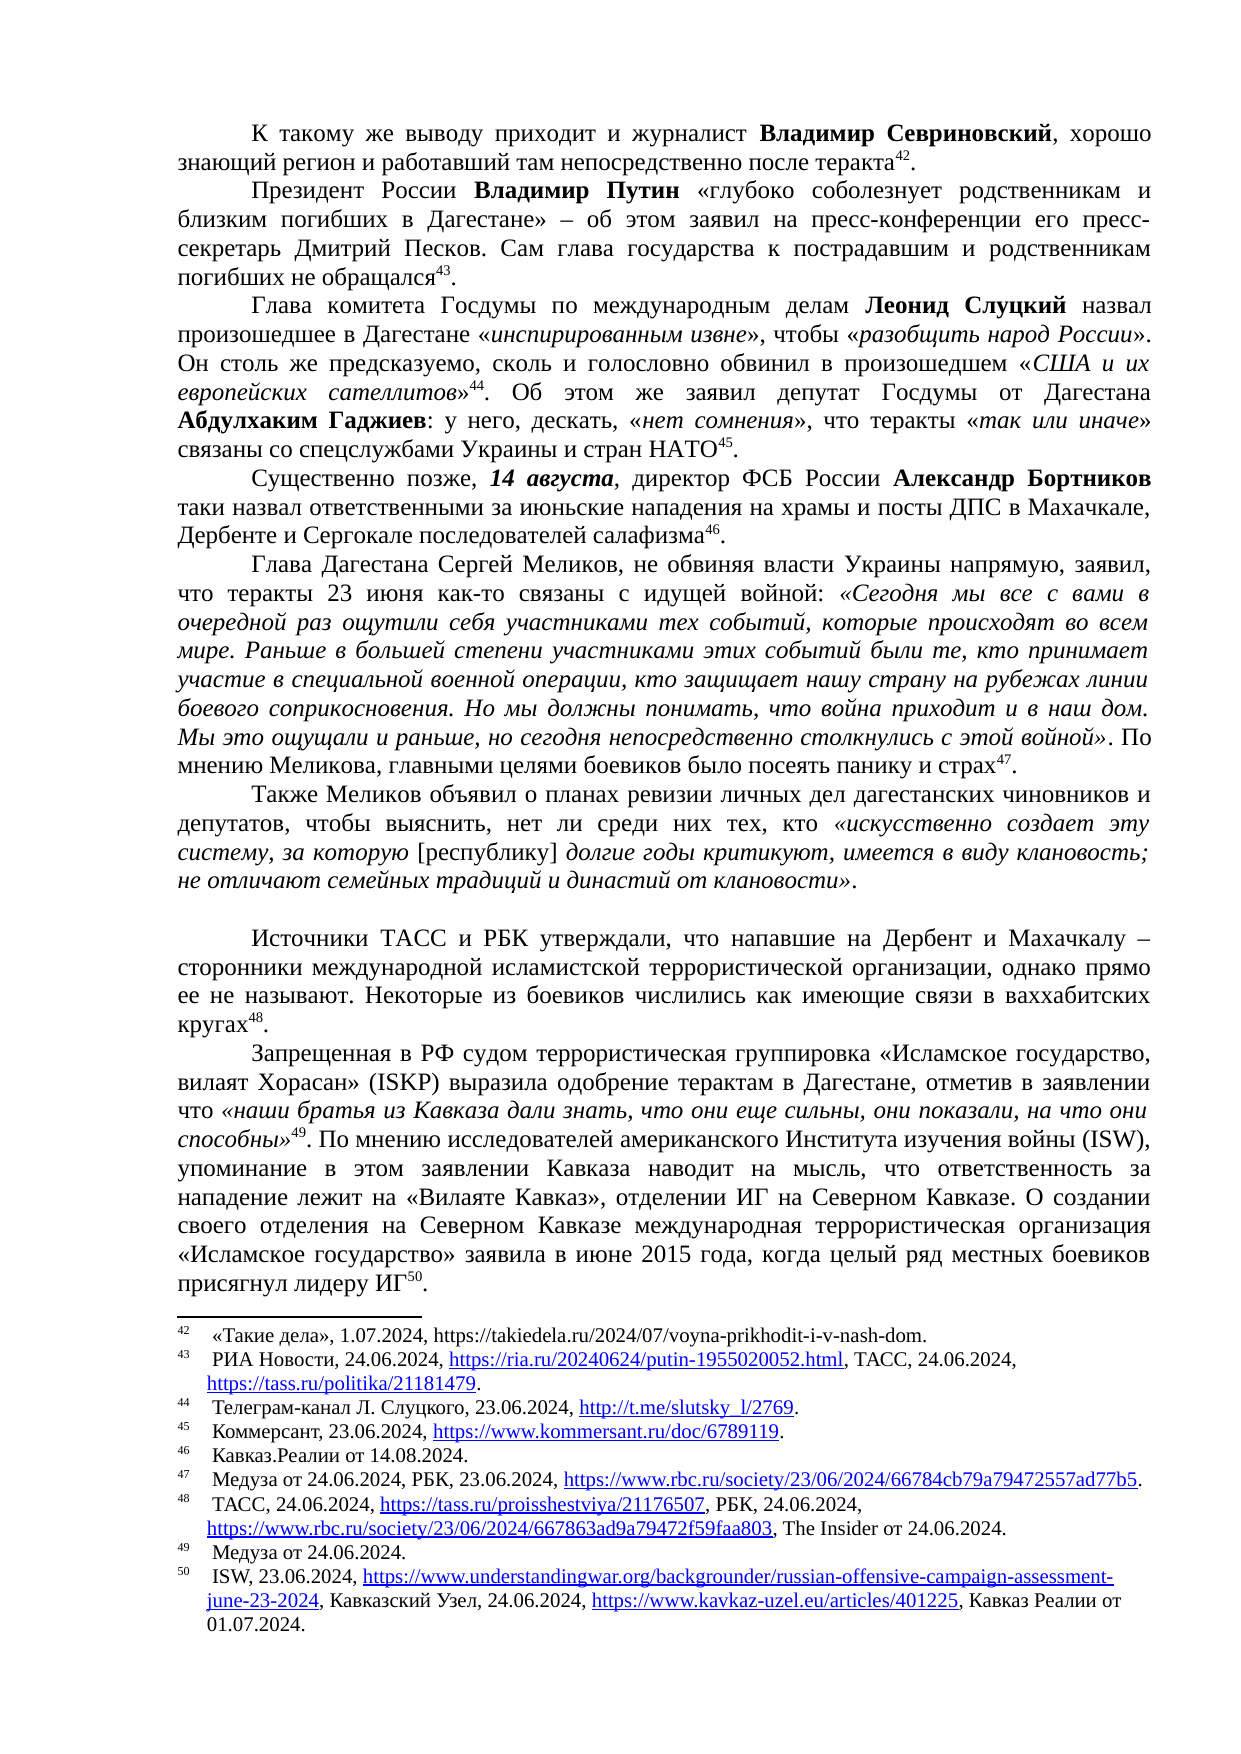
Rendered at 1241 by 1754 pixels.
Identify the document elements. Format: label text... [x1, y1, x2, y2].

text Существенно позже, 14 августа, директор ФСБ России Александр Бортников таки назвал ответственными за июньские нападения на храмы и посты ДПС в Махачкале, Дербенте и Сергокале последователей салафизма. [177, 463, 1152, 549]
text Глава комитета Госдумы по международным делам Леонид Слуцкий назвал произошедшее в Дагестане «инспирированным извне», чтобы «разобщить народ России». Он столь же предсказуемо, сколь и голословно обвинил в произошедшем «США и их европейских сателлитов». Об этом же заявил депутат Госдумы от Дагестана Абдулхаким Гаджиев: у него, дескать, «нет сомнения», что теракты «так или иначе» связаны со спецслужбами Украины и стран НАТО. [177, 291, 1152, 463]
text Президент России Владимир Путин «глубоко соболезнует родственникам и близким погибших в Дагестане» – об этом заявил на пресс-конференции его пресс-секретарь Дмитрий Песков. Сам глава государства к пострадавшим и родственникам погибших не обращался. [177, 176, 1152, 291]
text Источники ТАСС и РБК утверждали, что напавшие на Дербент и Махачкалу – сторонники международной исламистской террористической организации, однако прямо ее не называют. Некоторые из боевиков числились как имеющие связи в ваххабитских кругах. [177, 923, 1152, 1038]
text Также Меликов объявил о планах ревизии личных дел дагестанских чиновников и депутатов, чтобы выяснить, нет ли среди них тех, кто «искусственно создает эту систему, за которую [республику] долгие годы критикуют, имеется в виду клановость; не отличают семейных традиций и династий от клановости». [177, 779, 1152, 894]
text Глава Дагестана Сергей Меликов, не обвиняя власти Украины напрямую, заявил, что теракты 23 июня как-то связаны с идущей войной: «Сегодня мы все с вами в очередной раз ощутили себя участниками тех событий, которые происходят во всем мире. Раньше в большей степени участниками этих событий были те, кто принимает участие в специальной военной операции, кто защищает нашу страну на рубежах линии боевого соприкосновения. Но мы должны понимать, что война приходит и в наш дом. Мы это ощущали и раньше, но сегодня непосредственно столкнулись с этой войной». По мнению Меликова, главными целями боевиков было посеять панику и страх. [177, 549, 1152, 779]
text К такому же выводу приходит и журналист Владимир Севриновский, хорошо знающий регион и работавший там непосредственно после теракта. [177, 118, 1152, 176]
text Запрещенная в РФ судом террористическая группировка «Исламское государство, вилаят Хорасан» (ISKP) выразила одобрение терактам в Дагестане, отметив в заявлении что «наши братья из Кавказа дали знать, что они еще сильны, они показали, на что они способны». По мнению исследователей американского Института изучения войны (ISW), упоминание в этом заявлении Кавказа наводит на мысль, что ответственность за нападение лежит на «Вилаяте Кавказ», отделении ИГ на Северном Кавказе. О создании своего отделения на Северном Кавказе международная террористическая организация «Исламское государство» заявила в июне 2015 года, когда целый ряд местных боевиков присягнул лидеру ИГ. [177, 1038, 1152, 1297]
